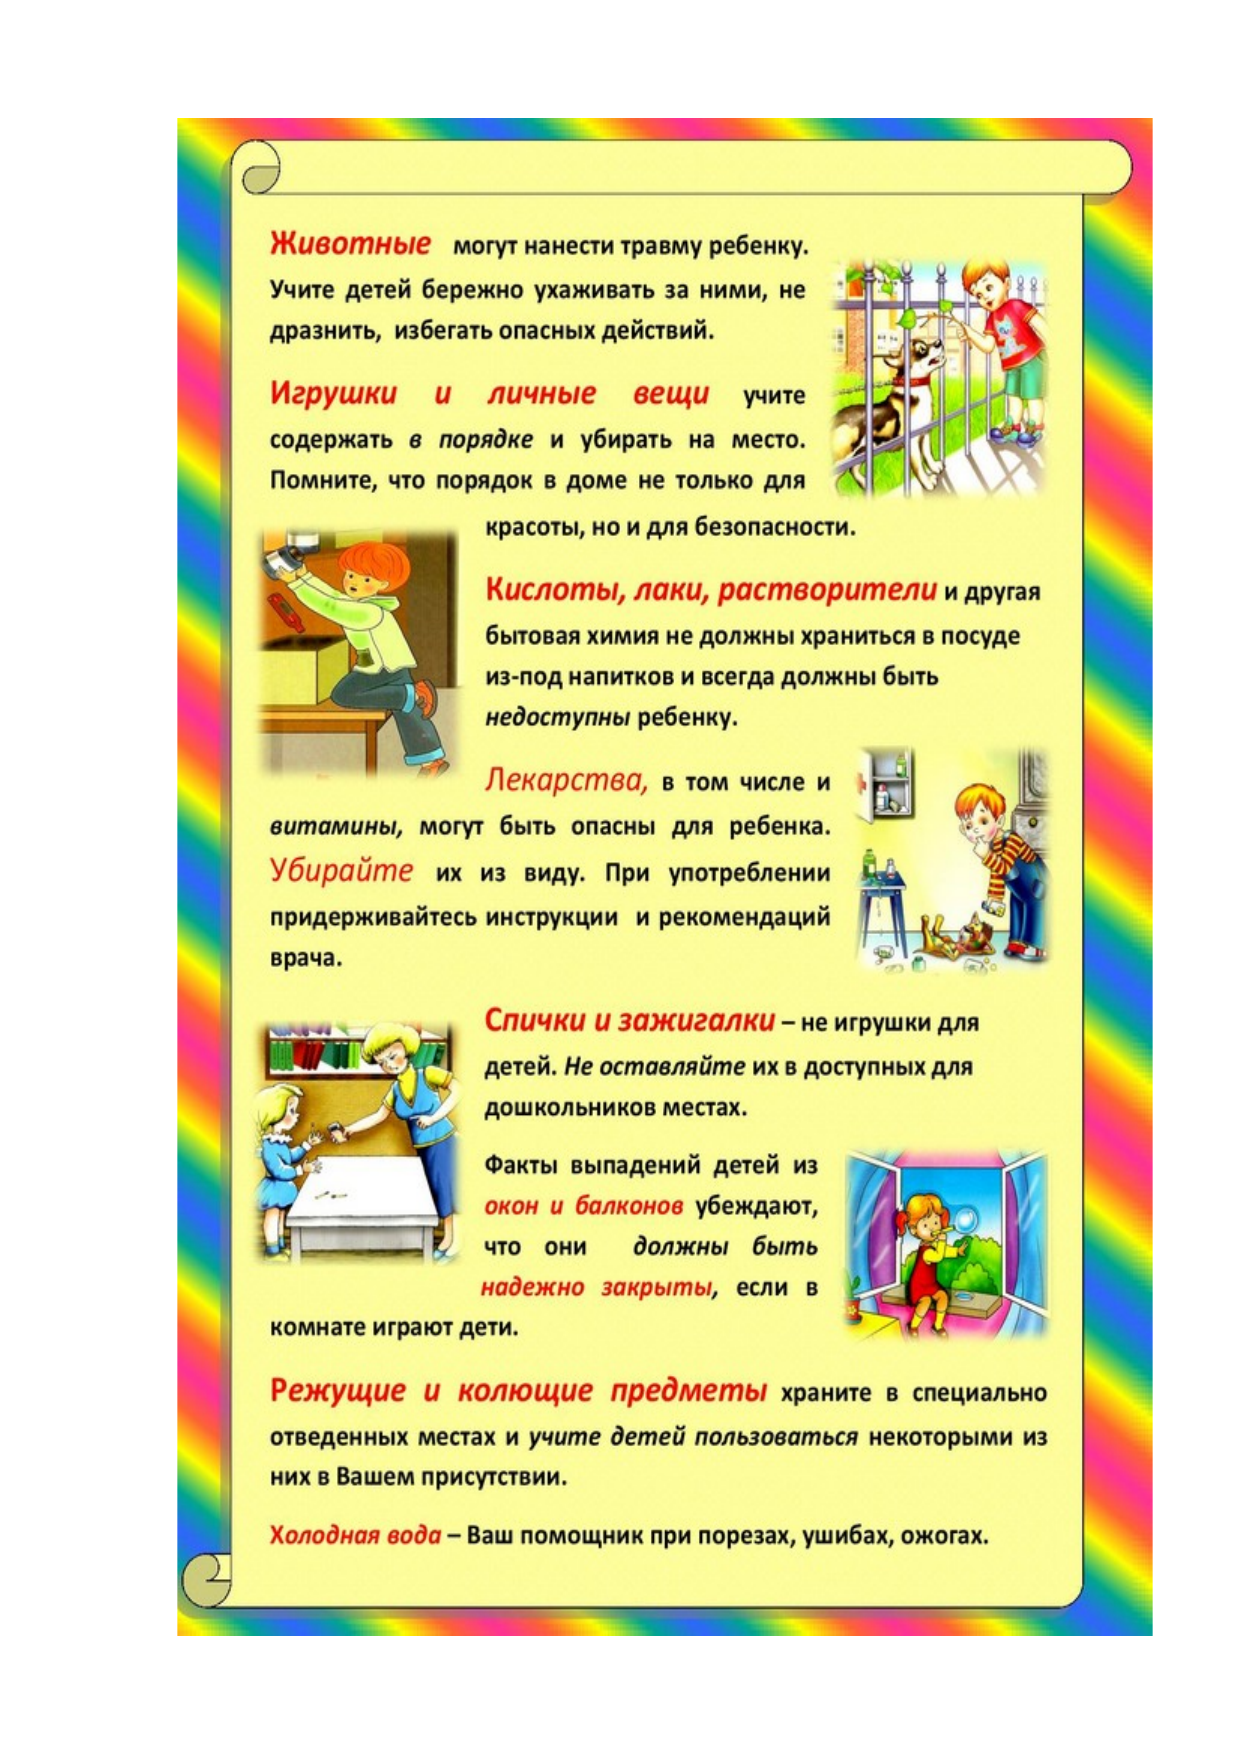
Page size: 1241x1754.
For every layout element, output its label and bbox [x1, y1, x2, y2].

picture [177, 118, 1153, 1636]
